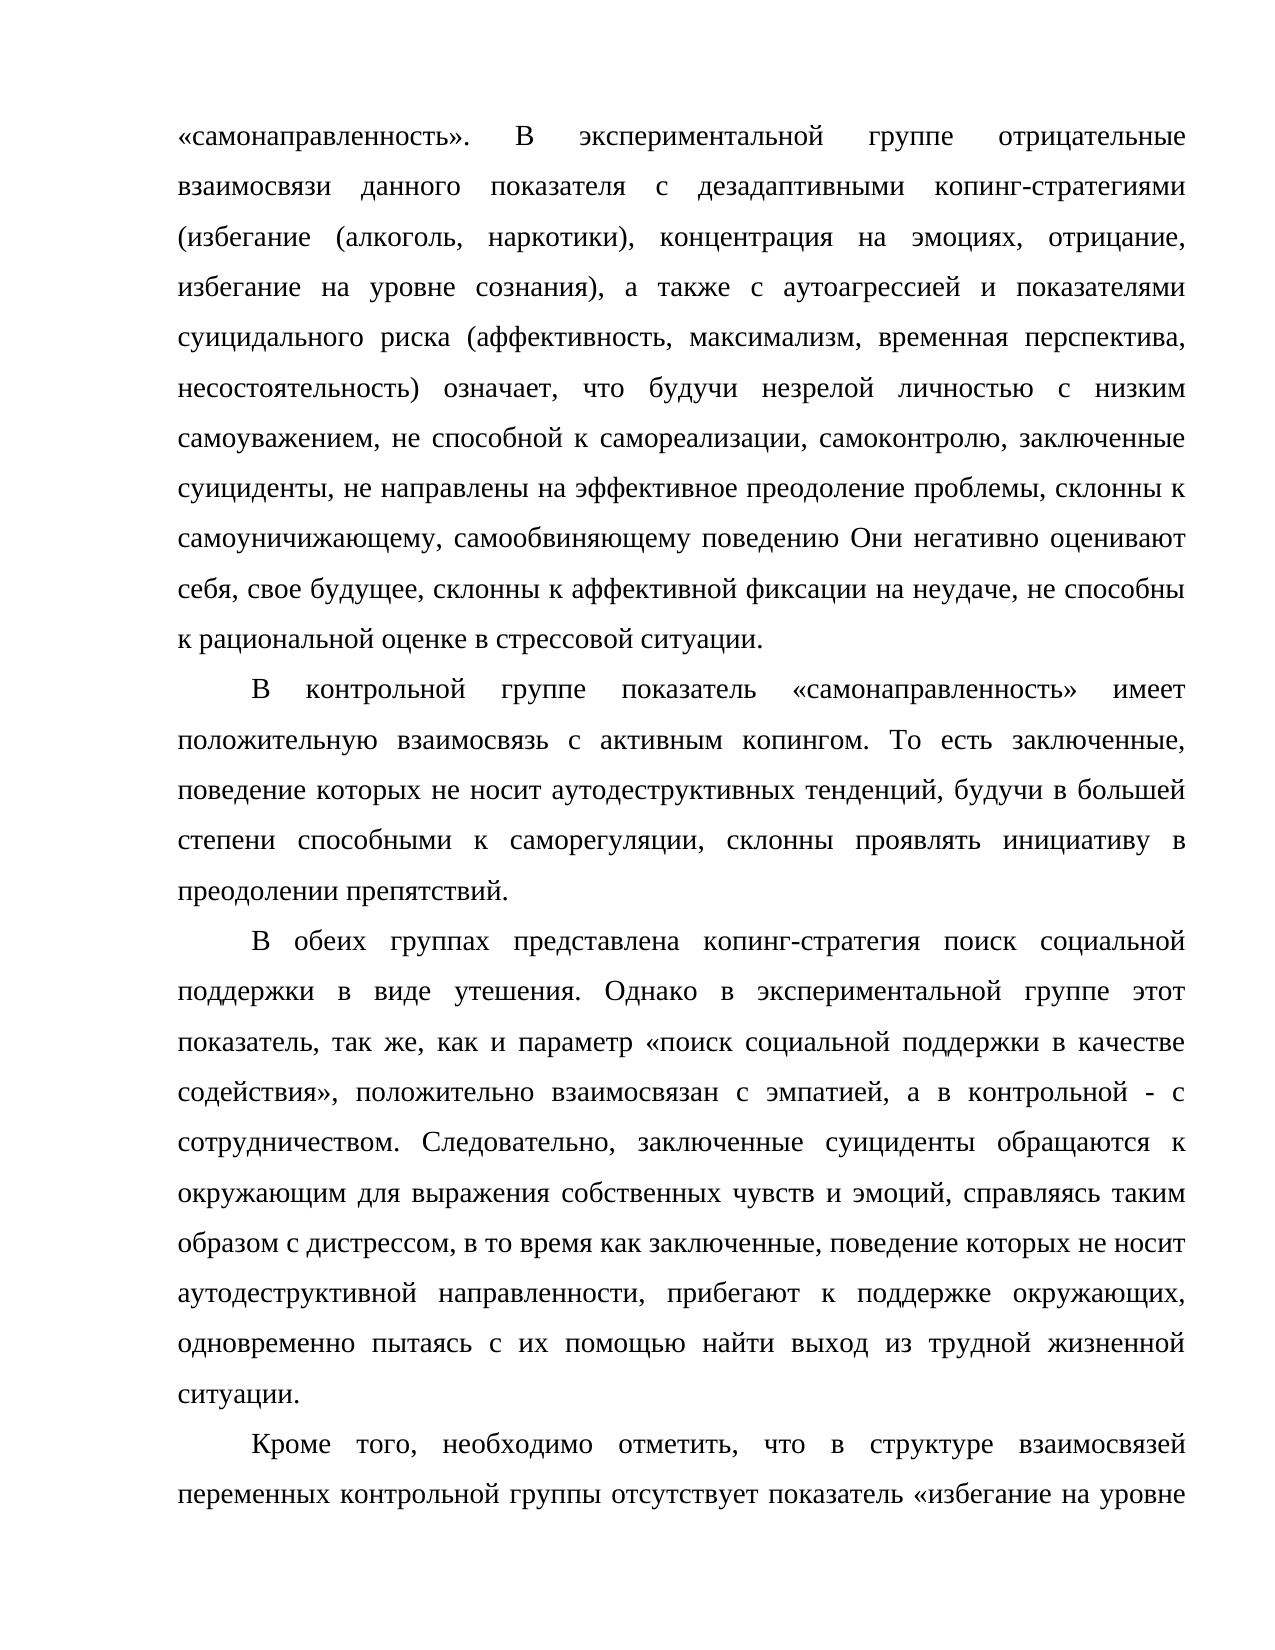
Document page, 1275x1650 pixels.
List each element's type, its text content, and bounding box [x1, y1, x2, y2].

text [177, 1426, 1186, 1510]
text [177, 118, 1186, 655]
text В контрольной группе показатель «самонаправленность» имеет положительную взаимосвязь с активным копингом. То есть заключенные, поведение которых не носит аутодеструктивных тенденций, будучи в большей степени способными к саморегуляции, склонны проявлять инициативу в преодолении препятствий. [177, 672, 1186, 906]
text В обеих группах представлена копинг-стратегия поиск социальной поддержки в виде утешения. Однако в экспериментальной группе этот показатель, так же, как и параметр «поиск социальной поддержки в качестве содействия», положительно взаимосвязан с эмпатией, а в контрольной - с сотрудничеством. Следовательно, заключенные суициденты обращаются к окружающим для выражения собственных чувств и эмоций, справляясь таким образом с дистрессом, в то время как заключенные, поведение которых не носит аутодеструктивной направленности, прибегают к поддержке окружающих, одновременно пытаясь с их помощью найти выход из трудной жизненной ситуации. [177, 923, 1186, 1409]
